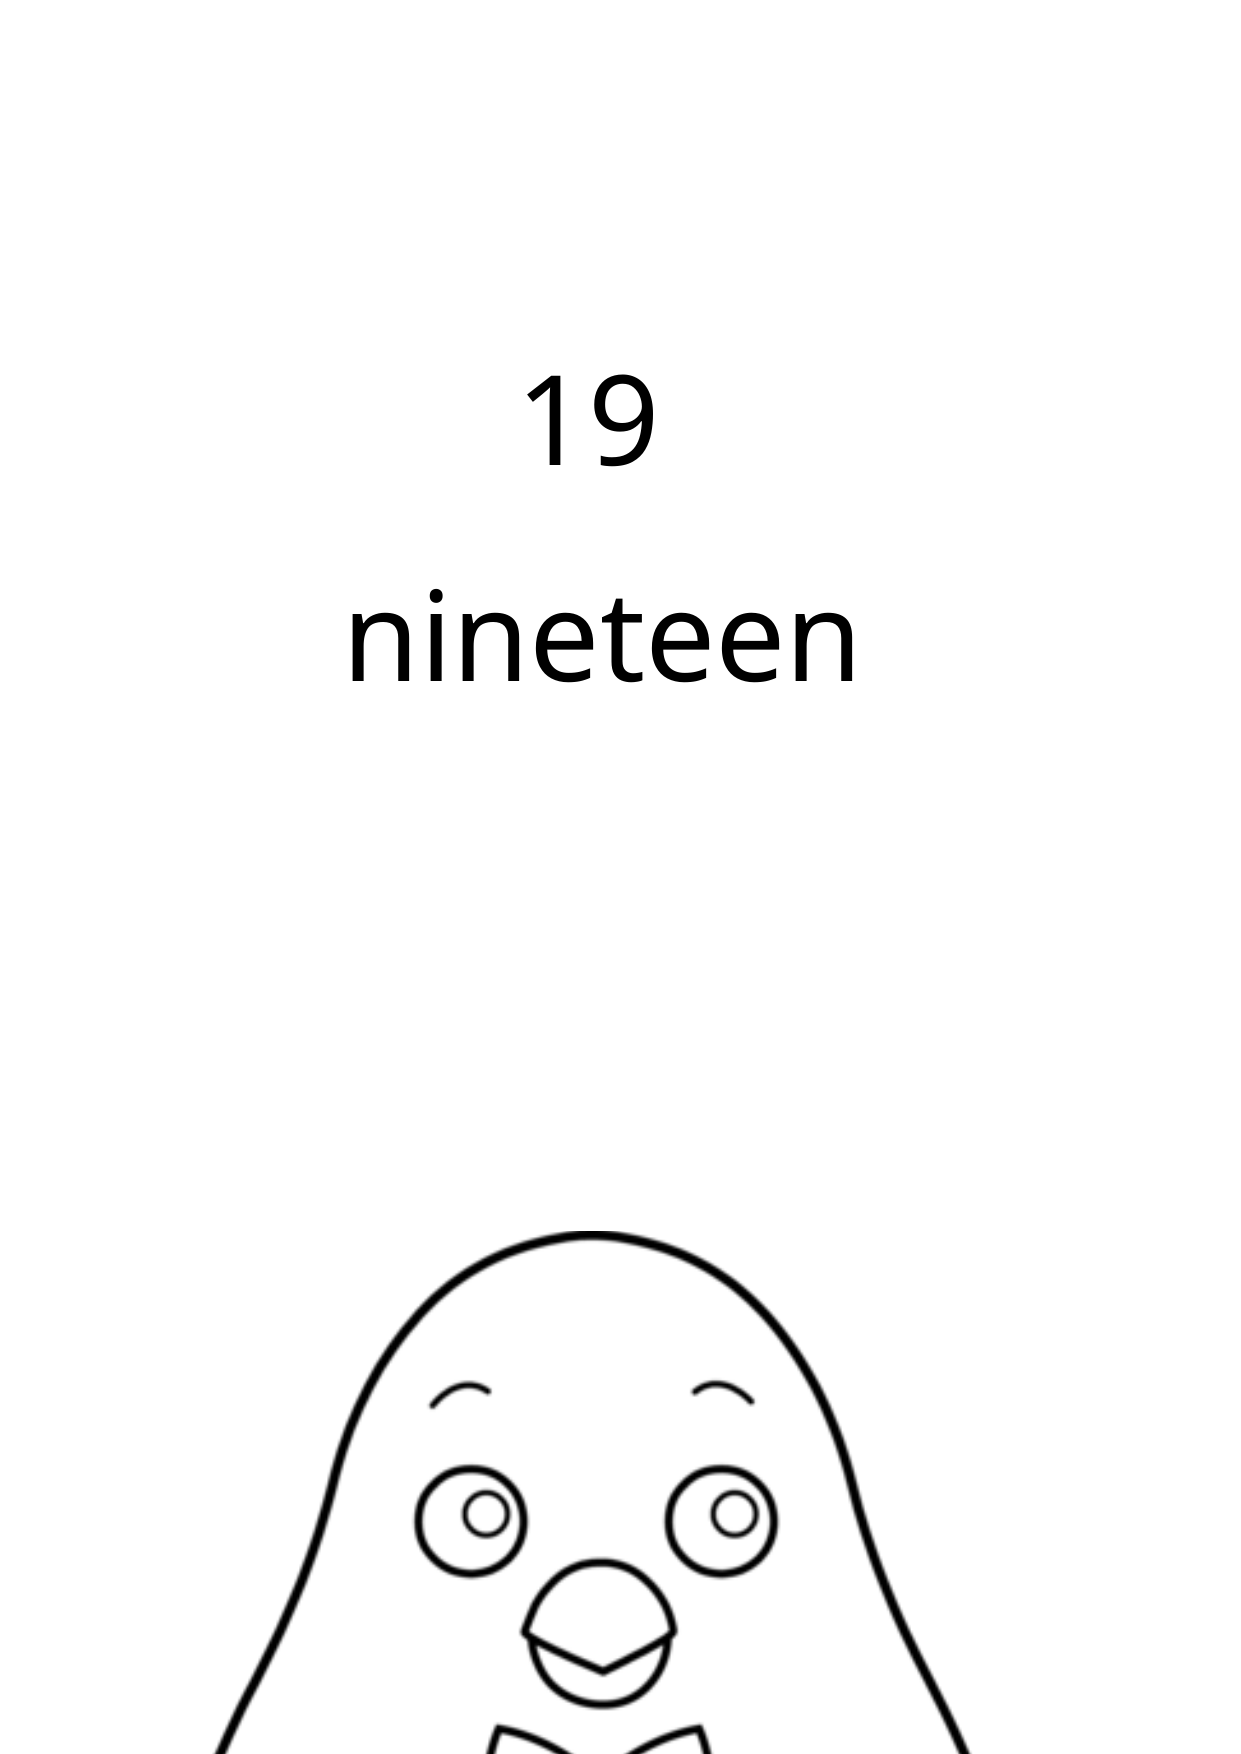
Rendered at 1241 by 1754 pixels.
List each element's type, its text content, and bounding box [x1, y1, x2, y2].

text 19 [443, 332, 1093, 502]
picture [132, 1231, 1054, 1754]
text nineteen [148, 548, 1093, 718]
